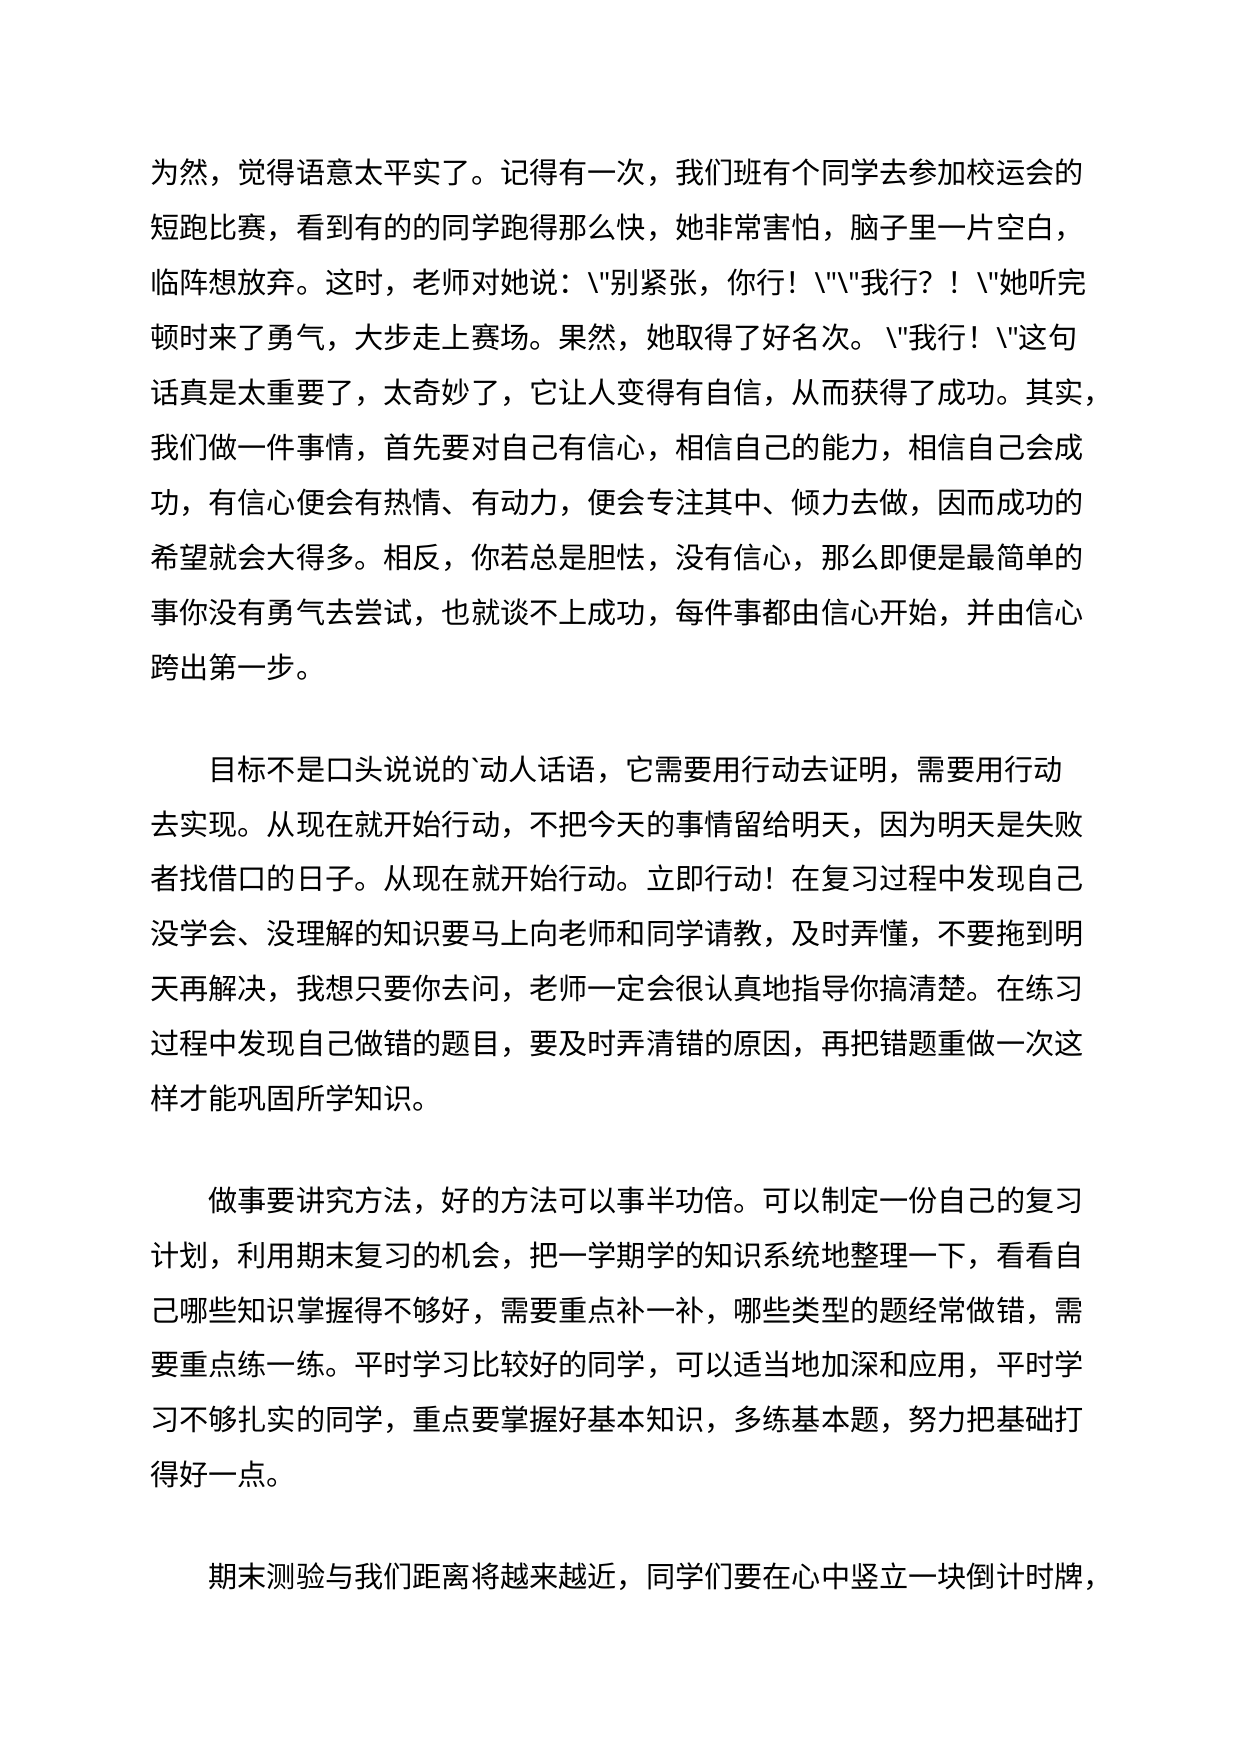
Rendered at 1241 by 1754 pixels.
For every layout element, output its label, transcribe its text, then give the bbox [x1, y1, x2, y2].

text 做事要讲究方法，好的方法可以事半功倍。可以制定一份自己的复习计划，利用期末复习的机会，把一学期学的知识系统地整理一下，看看自己哪些知识掌握得不够好，需要重点补一补，哪些类型的题经常做错，需要重点练一练。平时学习比较好的同学，可以适当地加深和应用，平时学习不够扎实的同学，重点要掌握好基本知识，多练基本题，努力把基础打得好一点。 [150, 1177, 1090, 1494]
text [150, 1553, 1090, 1596]
text 目标不是口头说说的`动人话语，它需要用行动去证明，需要用行动去实现。从现在就开始行动，不把今天的事情留给明天，因为明天是失败者找借口的日子。从现在就开始行动。立即行动！在复习过程中发现自己没学会、没理解的知识要马上向老师和同学请教，及时弄懂，不要拖到明天再解决，我想只要你去问，老师一定会很认真地指导你搞清楚。在练习过程中发现自己做错的题目，要及时弄清错的原因，再把错题重做一次这样才能巩固所学知识。 [150, 746, 1090, 1118]
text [150, 150, 1090, 687]
